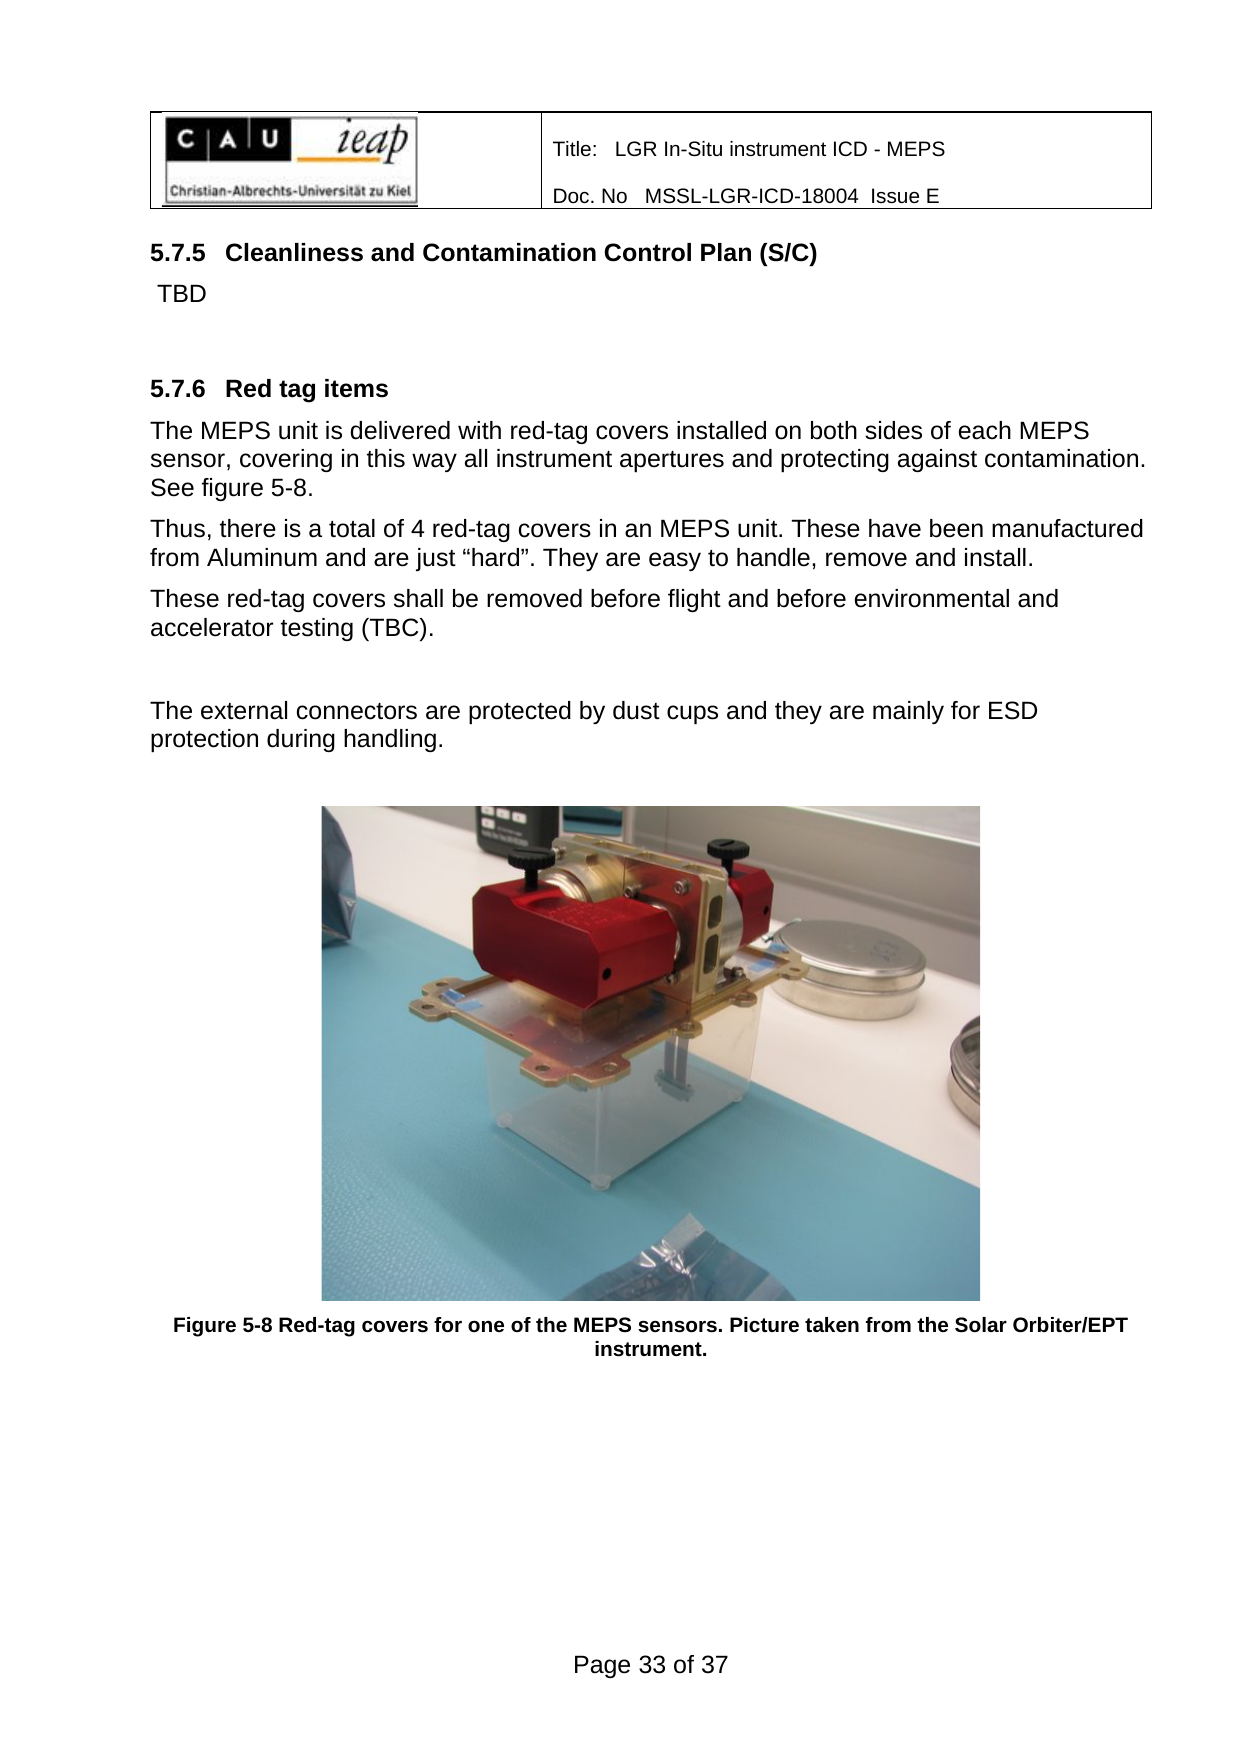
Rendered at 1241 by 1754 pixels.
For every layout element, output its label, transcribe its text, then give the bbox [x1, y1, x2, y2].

text Figure 5-8 Red-tag covers for one of the MEPS sensors. Picture taken from the Solar Orbiter/EPT instrument. [150, 1313, 1152, 1361]
picture [321, 806, 980, 1301]
text TBD [150, 279, 1152, 308]
text See figure 5-8. [150, 416, 1152, 502]
picture [161, 112, 418, 207]
subtitle Cleanliness and Contamination Control Plan (S/C) [150, 238, 1152, 267]
